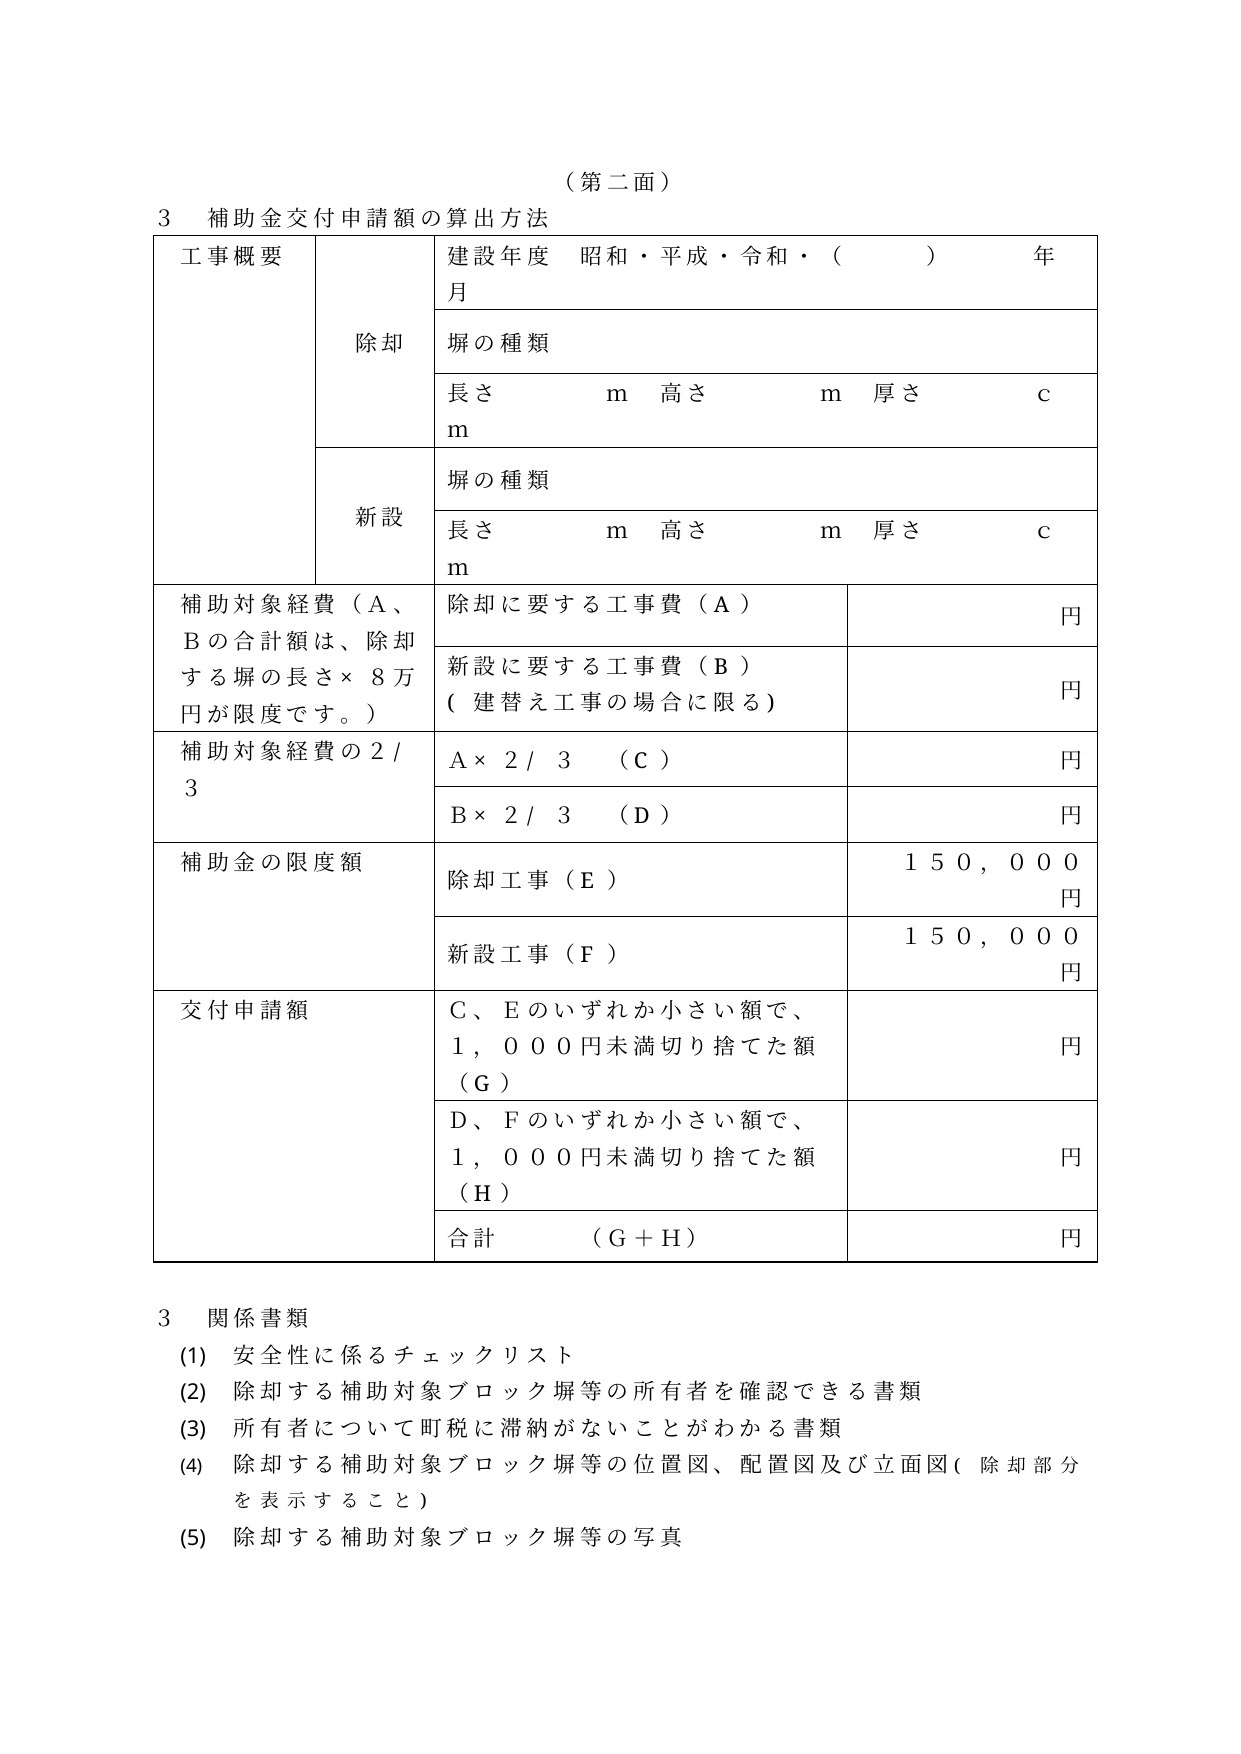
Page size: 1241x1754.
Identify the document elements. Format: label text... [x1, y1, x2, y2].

text ３ 補助金交付申請額の算出方法 [153, 199, 1087, 235]
list 所有者について町税に滞納がないことがわかる書類 [177, 1408, 1087, 1445]
table_header 工事概要 [154, 236, 315, 584]
table_cell 円 [848, 647, 1097, 731]
table_cell 円 [848, 1211, 1097, 1261]
table_cell 円 [848, 787, 1097, 842]
table_cell 補助金の限度額 [154, 843, 434, 989]
table_cell 新設に要する工事費（B） (建替え工事の場合に限る) [435, 647, 847, 731]
table_cell １５０，０００円 [848, 917, 1097, 989]
table_cell 長さ ｍ 高さ ｍ 厚さ ｃｍ [435, 511, 1097, 584]
table_cell Ｂ×２/３ （D） [435, 787, 847, 842]
table_cell 円 [848, 732, 1097, 786]
table_cell 長さ ｍ 高さ ｍ 厚さ ｃｍ [435, 374, 1097, 447]
text ３ 関係書類 [153, 1299, 1087, 1335]
table_cell 円 [848, 585, 1097, 646]
table_cell Ａ×２/３ （C） [435, 732, 847, 786]
table_cell Ｃ、Ｅのいずれか小さい額で、 １，０００円未満切り捨てた額（G） [435, 991, 847, 1100]
list 除却する補助対象ブロック塀等の位置図、配置図及び立面図(除却部分を表示すること) [177, 1445, 1087, 1518]
table_cell 交付申請額 [154, 991, 434, 1261]
table_cell 円 [848, 991, 1097, 1100]
table_header 除却 [316, 236, 434, 447]
table_header 建設年度 昭和・平成・令和・（ ） 年 月 [435, 236, 1097, 309]
table_cell 塀の種類 [435, 310, 1097, 373]
text （第二面） [153, 162, 1087, 199]
table_cell 補助対象経費の２/３ [154, 732, 434, 842]
table_cell １５０，０００円 [848, 843, 1097, 916]
list 除却する補助対象ブロック塀等の所有者を確認できる書類 [177, 1372, 1087, 1408]
table_cell 補助対象経費（Ａ、Ｂの合計額は、除却する塀の長さ×８万円が限度です。） [154, 585, 434, 731]
table_cell Ｄ、Ｆのいずれか小さい額で、 １，０００円未満切り捨てた額（H） [435, 1101, 847, 1210]
table_cell 新設 [316, 448, 434, 584]
list 安全性に係るチェックリスト [177, 1335, 1087, 1372]
table_cell 新設工事（F） [435, 917, 847, 989]
list 除却する補助対象ブロック塀等の写真 [177, 1518, 1087, 1554]
table_cell 除却に要する工事費（A） [435, 585, 847, 646]
table_cell 円 [848, 1101, 1097, 1210]
table_cell 除却工事（E） [435, 843, 847, 916]
table_cell 塀の種類 [435, 448, 1097, 510]
table_cell 合計 （Ｇ＋Ｈ） [435, 1211, 847, 1261]
